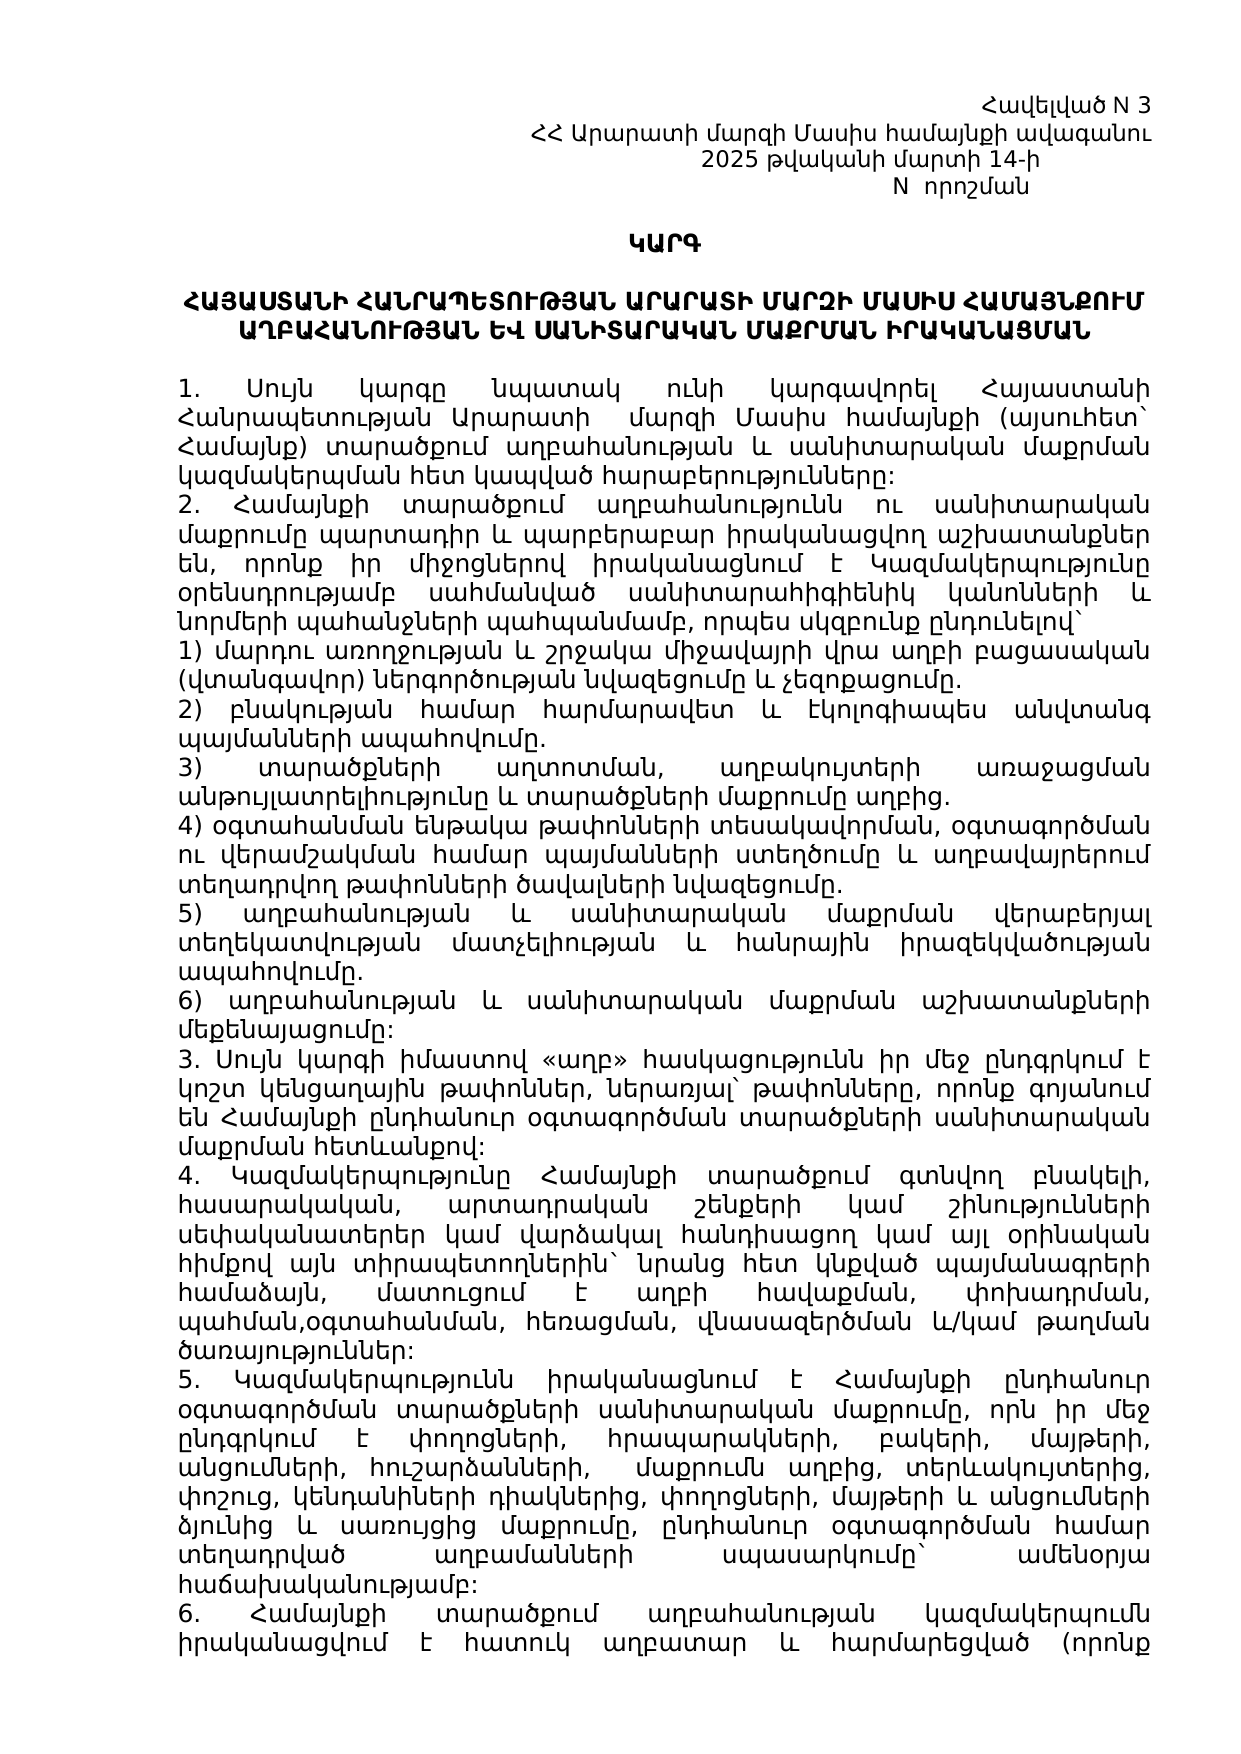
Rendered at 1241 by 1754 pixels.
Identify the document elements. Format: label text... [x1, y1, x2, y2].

text Հավելված N 3 ՀՀ Արարատի մարզի Մասիս համայնքի ավագանու [177, 89, 1152, 147]
text ՀԱՅԱՍՏԱՆԻ ՀԱՆՐԱՊԵՏՈՒԹՅԱՆ ԱՐԱՐԱՏԻ ՄԱՐԶԻ ՄԱՍԻՍ ՀԱՄԱՅՆՔՈՒՄ ԱՂԲԱՀԱՆՈՒԹՅԱՆ ԵՎ ՍԱՆԻՏԱՐԱԿԱՆ ՄԱՔՐՄԱՆ ԻՐԱԿԱՆԱՑՄԱՆ [177, 287, 1152, 345]
text 1) մարդու առողջության և շրջակա միջավայրի վրա աղբի բացասական (վտանգավոր) ներգործության նվազեցումը և չեզոքացումը. [177, 637, 1152, 695]
text 2025 թվականի մարտի 14-ի N որոշման [177, 147, 1152, 200]
text 4. Կազմակերպությունը Համայնքի տարածքում գտնվող բնակելի, հասարակական, արտադրական շենքերի կամ շինությունների սեփականատերեր կամ վարձակալ հանդիսացող կամ այլ օրինական հիմքով այն տիրապետողներին` նրանց հետ կնքված պայմանագրերի համաձայն, մատուցում է աղբի հավաքման, փոխադրման, պահման,օգտահանման, հեռացման, վնասազերծման և/կամ թաղման ծառայություններ: [177, 1162, 1152, 1366]
text 6) աղբահանության և սանիտարական մաքրման աշխատանքների մեքենայացումը: [177, 987, 1152, 1045]
text ԿԱՐԳ [177, 229, 1152, 287]
text 2. Համայնքի տարածքում աղբահանությունն ու սանիտարական մաքրումը պարտադիր և պարբերաբար իրականացվող աշխատանքներ են, որոնք իր միջոցներով իրականացնում է Կազմակերպությունը օրենսդրությամբ սահմանված սանիտարահիգիենիկ կանոնների և նորմերի պահանջների պահպանմամբ, որպես սկզբունք ընդունելով` [177, 491, 1152, 637]
text 5) աղբահանության և սանիտարական մաքրման վերաբերյալ տեղեկատվության մատչելիության և հանրային իրազեկվածության ապահովումը. [177, 899, 1152, 987]
text 4) օգտահանման ենթակա թափոնների տեսակավորման, օգտագործման ու վերամշակման համար պայմանների ստեղծումը և աղբավայրերում տեղադրվող թափոնների ծավալների նվազեցումը. [177, 812, 1152, 899]
text 3. Սույն կարգի իմաստով «աղբ» հասկացությունն իր մեջ ընդգրկում է կոշտ կենցաղային թափոններ, ներառյալ՝ թափոնները, որոնք գոյանում են Համայնքի ընդհանուր օգտագործման տարածքների սանիտարական մաքրման հետևանքով: [177, 1045, 1152, 1074]
text 3. Սույն կարգի իմաստով «աղբ» հասկացությունն իր մեջ ընդգրկում է կոշտ կենցաղային թափոններ, ներառյալ՝ թափոնները, որոնք գոյանում են Համայնքի ընդհանուր օգտագործման տարածքների սանիտարական մաքրման հետևանքով: [177, 1132, 1152, 1162]
text 5. Կազմակերպությունն իրականացնում է Համայնքի ընդհանուր օգտագործման տարածքների սանիտարական մաքրումը, որն իր մեջ ընդգրկում է փողոցների, հրապարակների, բակերի, մայթերի, անցումների, հուշարձանների, մաքրումն աղբից, տերևակույտերից, փոշուց, կենդանիների դիակներից, փողոցների, մայթերի և անցումների ձյունից և սառույցից մաքրումը, ընդհանուր օգտագործման համար տեղադրված աղբամանների սպասարկումը` ամենօրյա հաճախականությամբ: [177, 1366, 1152, 1599]
text 2) բնակության համար հարմարավետ և էկոլոգիապես անվտանգ պայմանների ապահովումը. [177, 695, 1152, 753]
text 1. Սույն կարգը նպատակ ունի կարգավորել Հայաստանի Հանրապետության Արարատի մարզի Մասիս համայնքի (այսուհետ` Համայնք) տարածքում աղբահանության և սանիտարական մաքրման կազմակերպման հետ կապված հարաբերությունները: [177, 374, 1152, 491]
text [177, 1599, 1152, 1657]
text 3) տարածքների աղտոտման, աղբակույտերի առաջացման անթույլատրելիությունը և տարածքների մաքրումը աղբից. [177, 753, 1152, 812]
